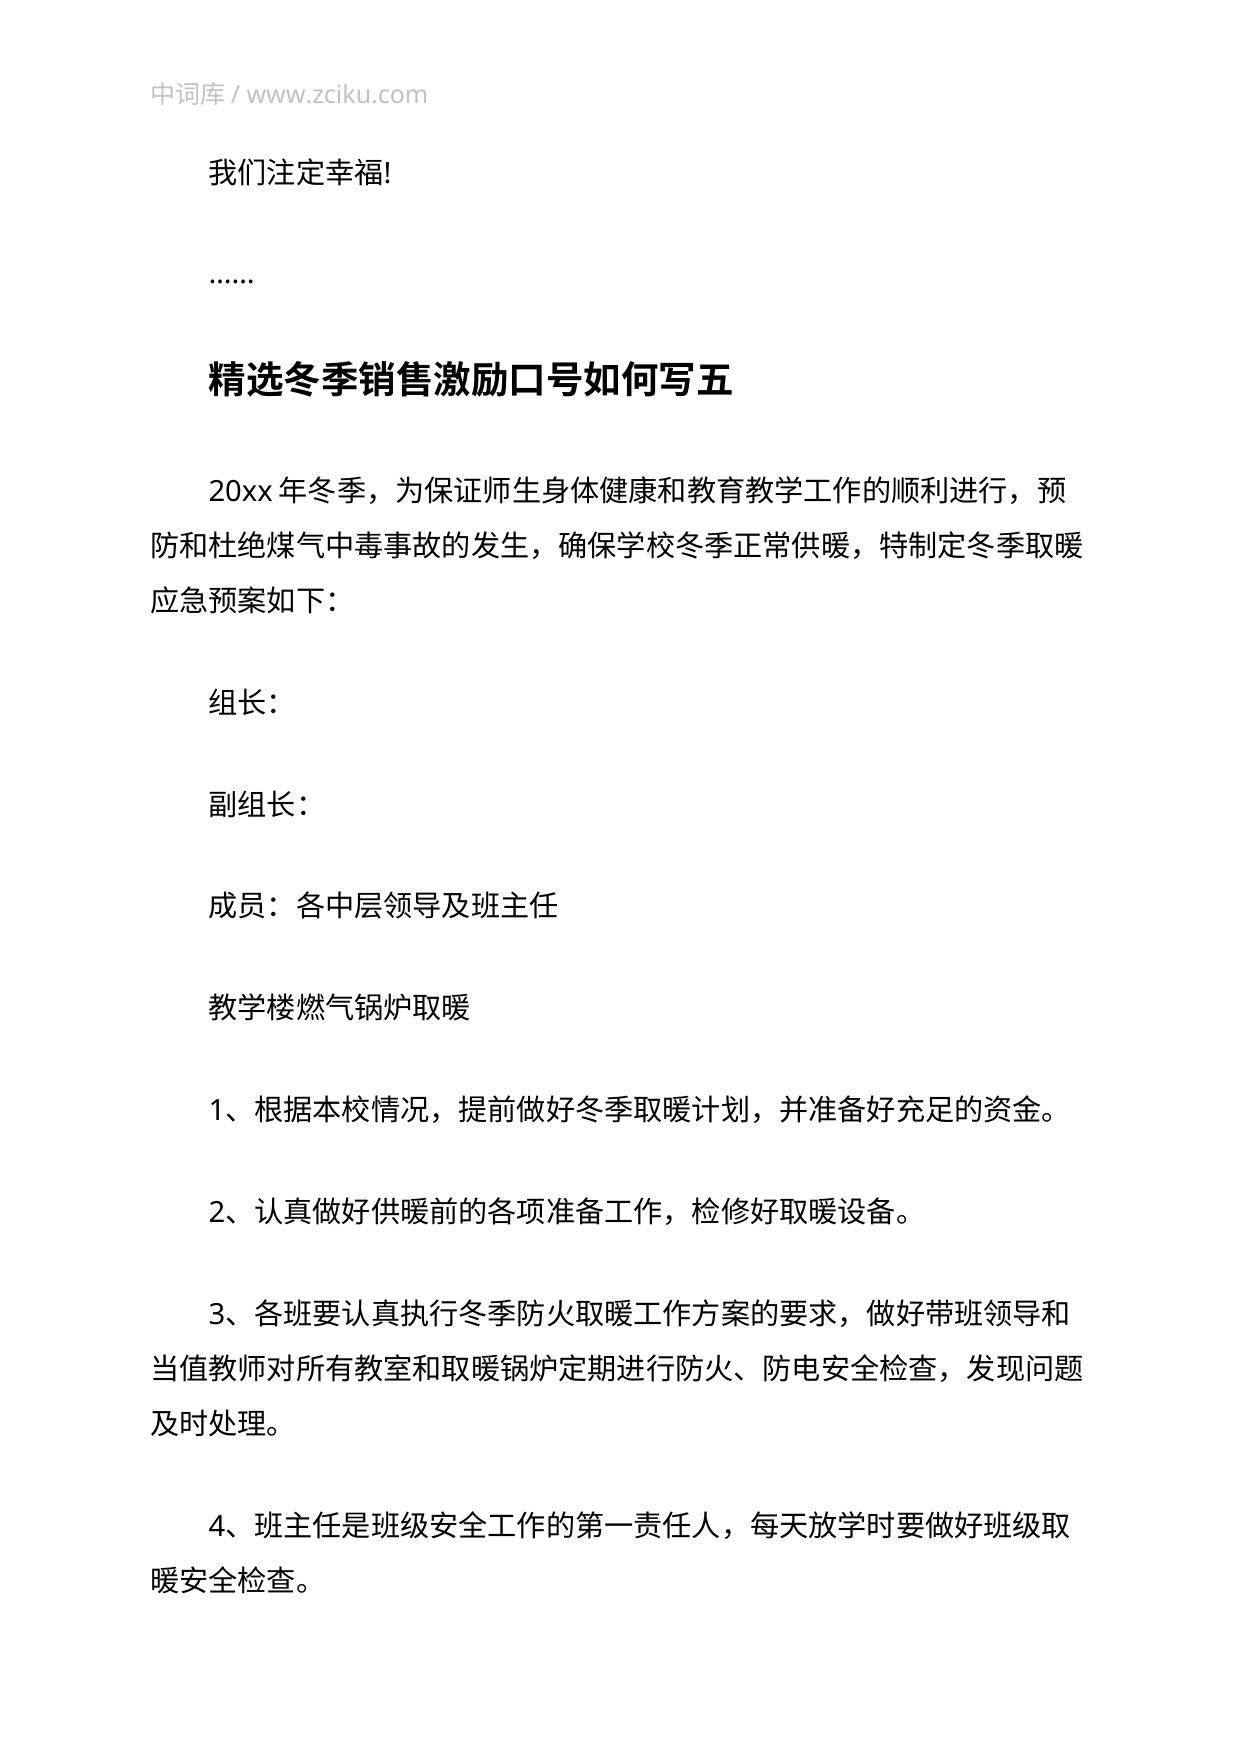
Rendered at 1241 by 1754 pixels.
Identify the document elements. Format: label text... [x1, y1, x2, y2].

text 20xx年冬季，为保证师生身体健康和教育教学工作的顺利进行，预防和杜绝煤气中毒事故的发生，确保学校冬季正常供暖，特制定冬季取暖应急预案如下： [150, 468, 1090, 620]
text …… [150, 252, 1090, 292]
text 组长： [150, 679, 1090, 722]
text 2、认真做好供暖前的各项准备工作，检修好取暖设备。 [150, 1188, 1090, 1231]
text 3、各班要认真执行冬季防火取暖工作方案的要求，做好带班领导和当值教师对所有教室和取暖锅炉定期进行防火、防电安全检查，发现问题及时处理。 [150, 1291, 1090, 1443]
text 4、班主任是班级安全工作的第一责任人，每天放学时要做好班级取暖安全检查。 [150, 1502, 1090, 1599]
text 副组长： [150, 781, 1090, 823]
text 精选冬季销售激励口号如何写五 [150, 350, 1090, 405]
text 成员：各中层领导及班主任 [150, 883, 1090, 925]
text 教学楼燃气锅炉取暖 [150, 985, 1090, 1027]
text 我们注定幸福! [150, 150, 1090, 192]
text 1、根据本校情况，提前做好冬季取暖计划，并准备好充足的资金。 [150, 1087, 1090, 1129]
